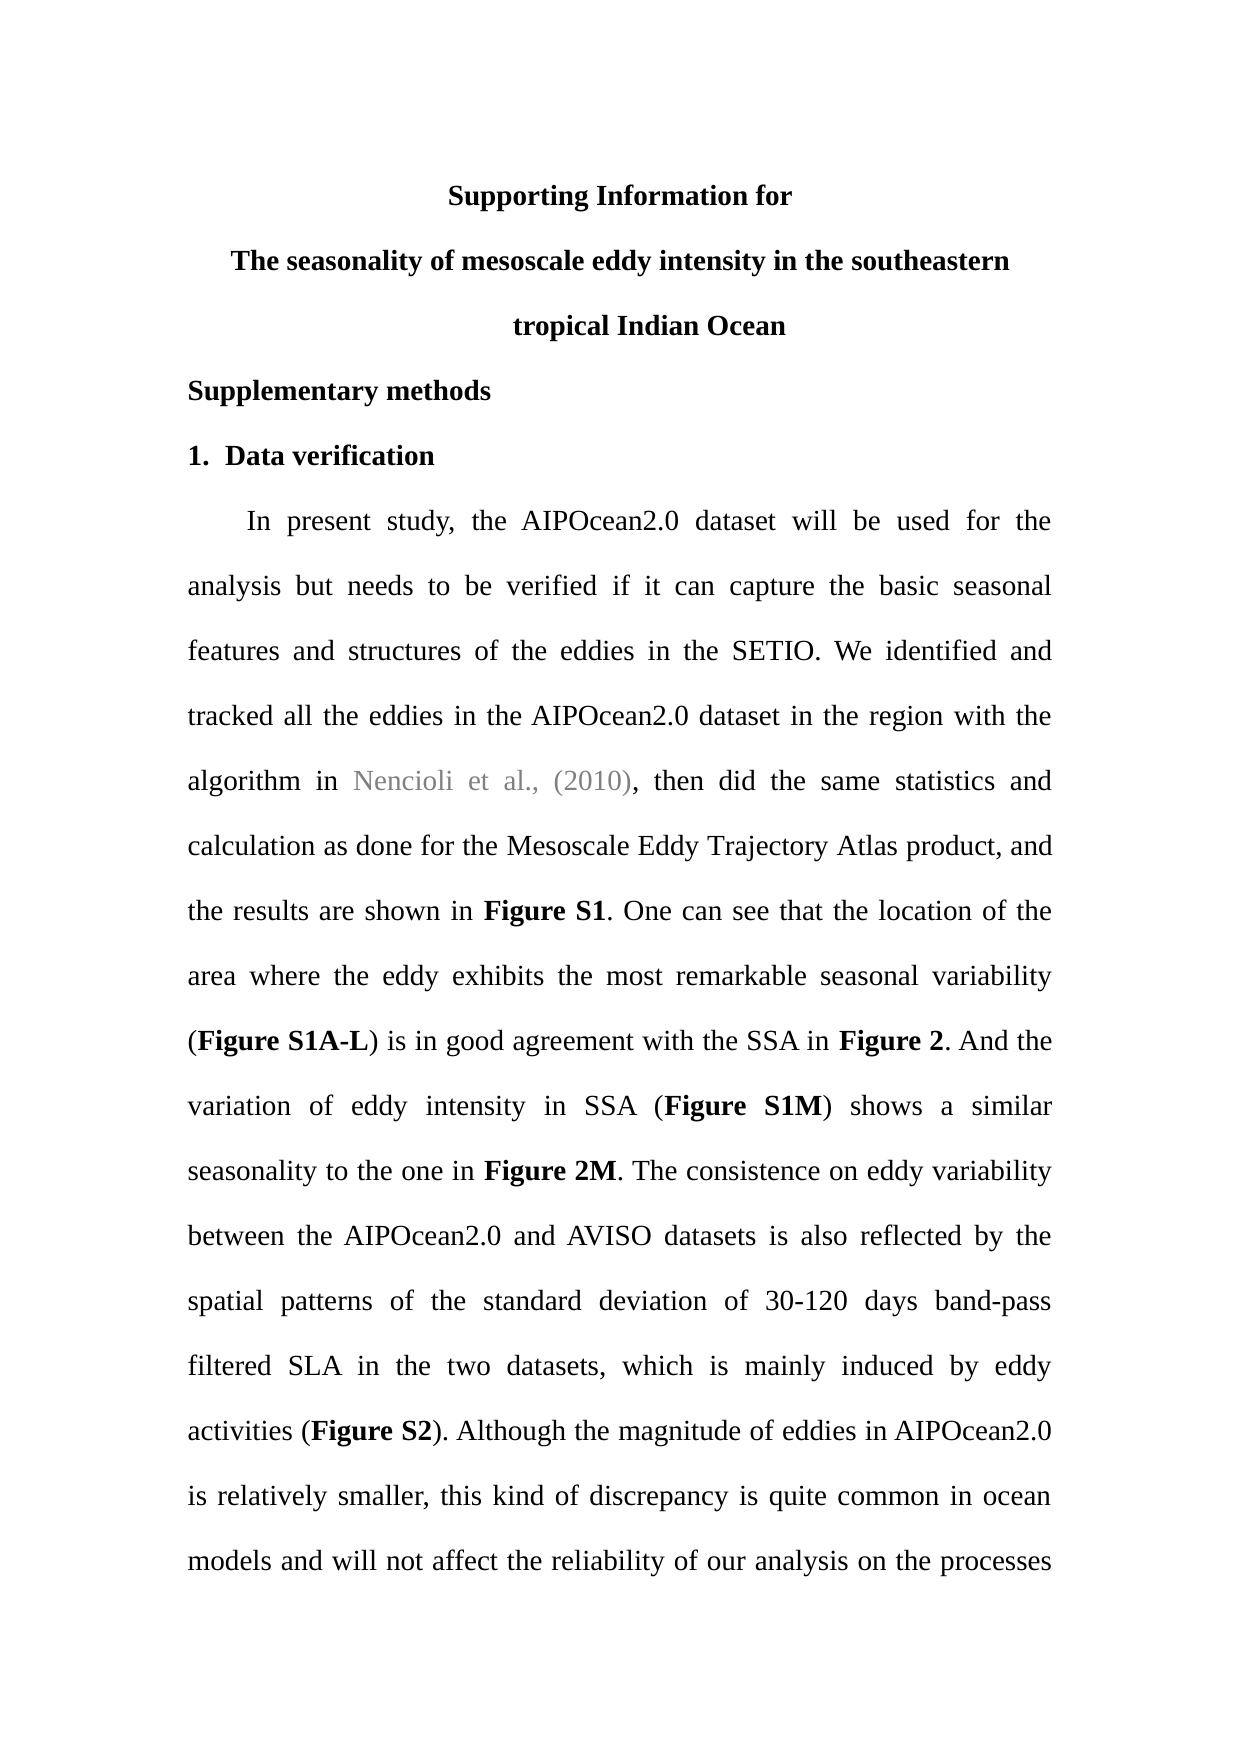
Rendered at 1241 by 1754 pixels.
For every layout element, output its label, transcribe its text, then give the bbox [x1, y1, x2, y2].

list Data verification [187, 422, 1053, 487]
text The seasonality of mesoscale eddy intensity in the southeastern tropical Indian Ocean [187, 227, 1053, 357]
text Supplementary methods [187, 357, 1053, 422]
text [187, 487, 1053, 1592]
text Supporting Information for [187, 162, 1053, 227]
